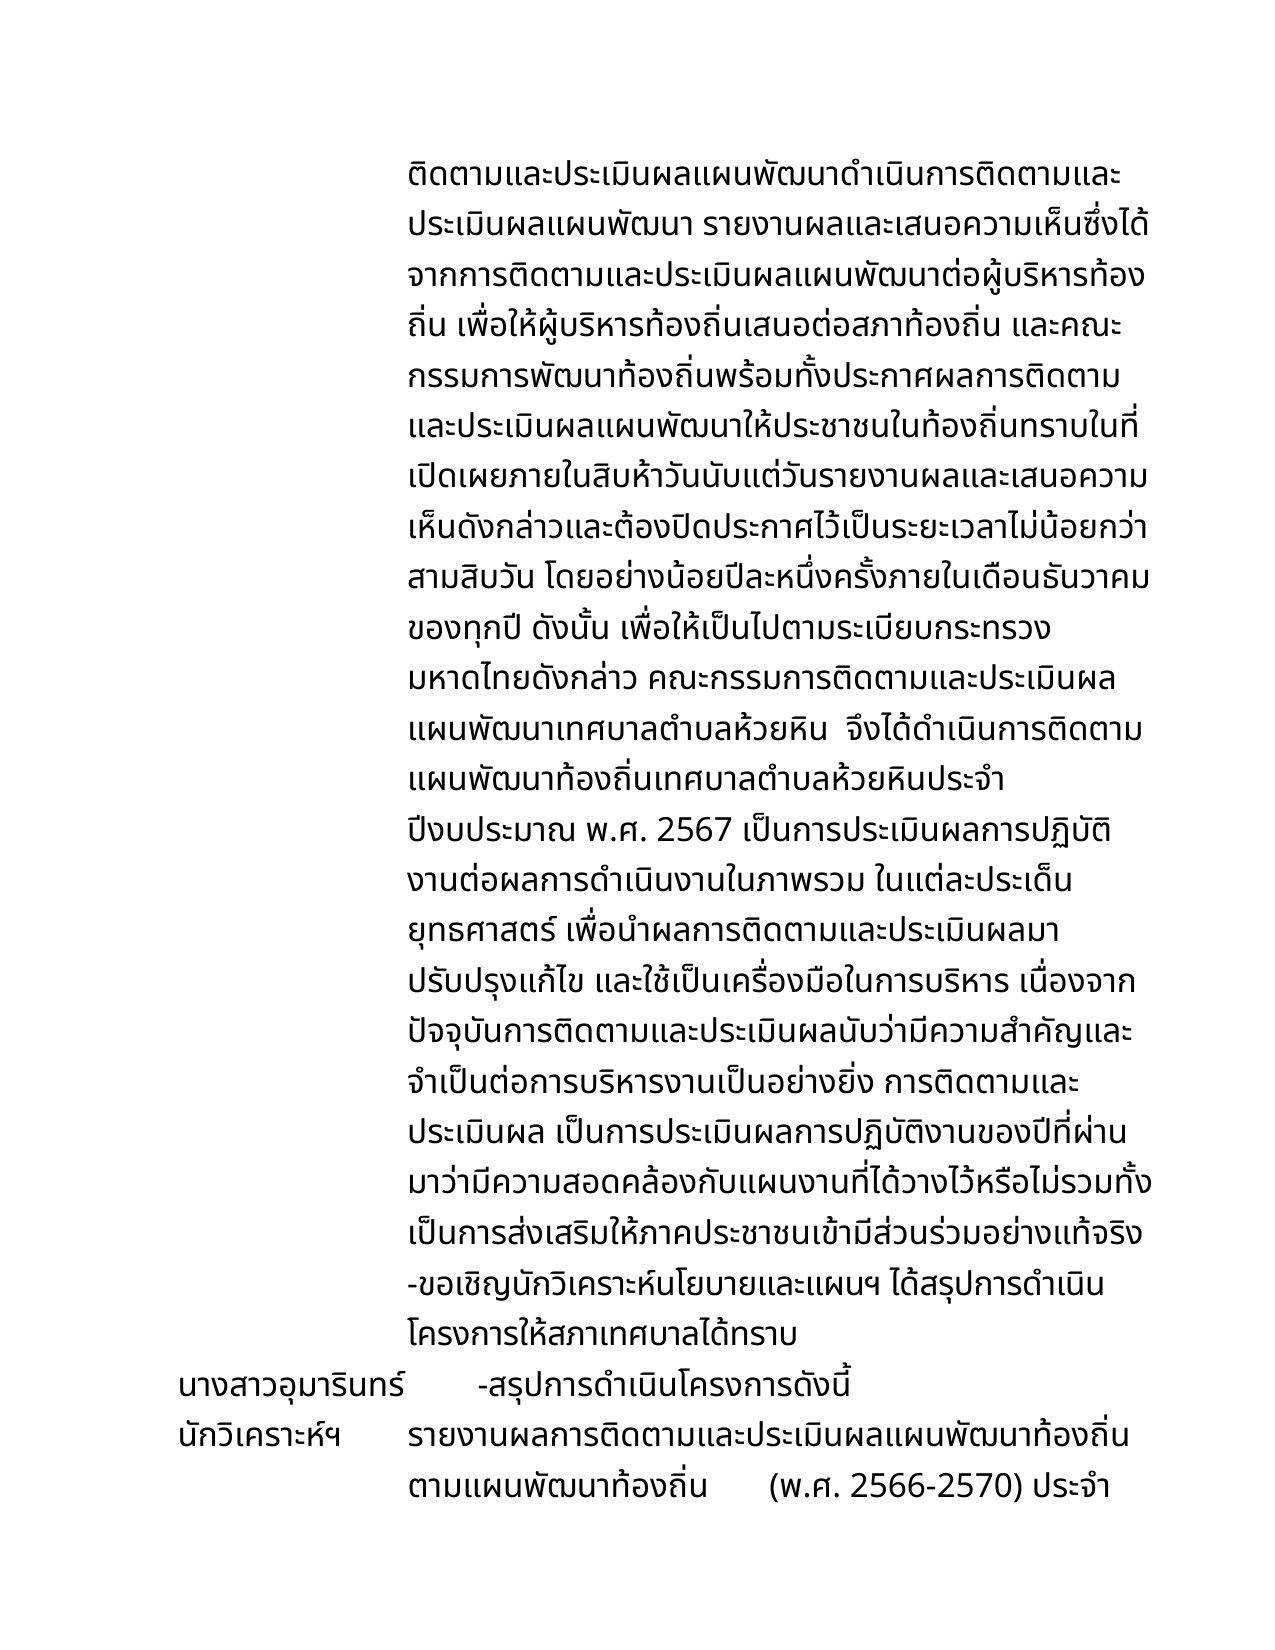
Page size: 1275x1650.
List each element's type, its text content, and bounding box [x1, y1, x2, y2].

text -ขอเชิญนักวิเคราะห์นโยบายและแผนฯ ได้สรุปการดำเนินโครงการให้สภาเทศบาลได้ทราบ [177, 1259, 1157, 1360]
text นางสาวอุมารินทร์ -สรุปการดำเนินโครงการดังนี้ [177, 1360, 1157, 1411]
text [177, 1411, 1157, 1512]
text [177, 150, 1157, 1259]
